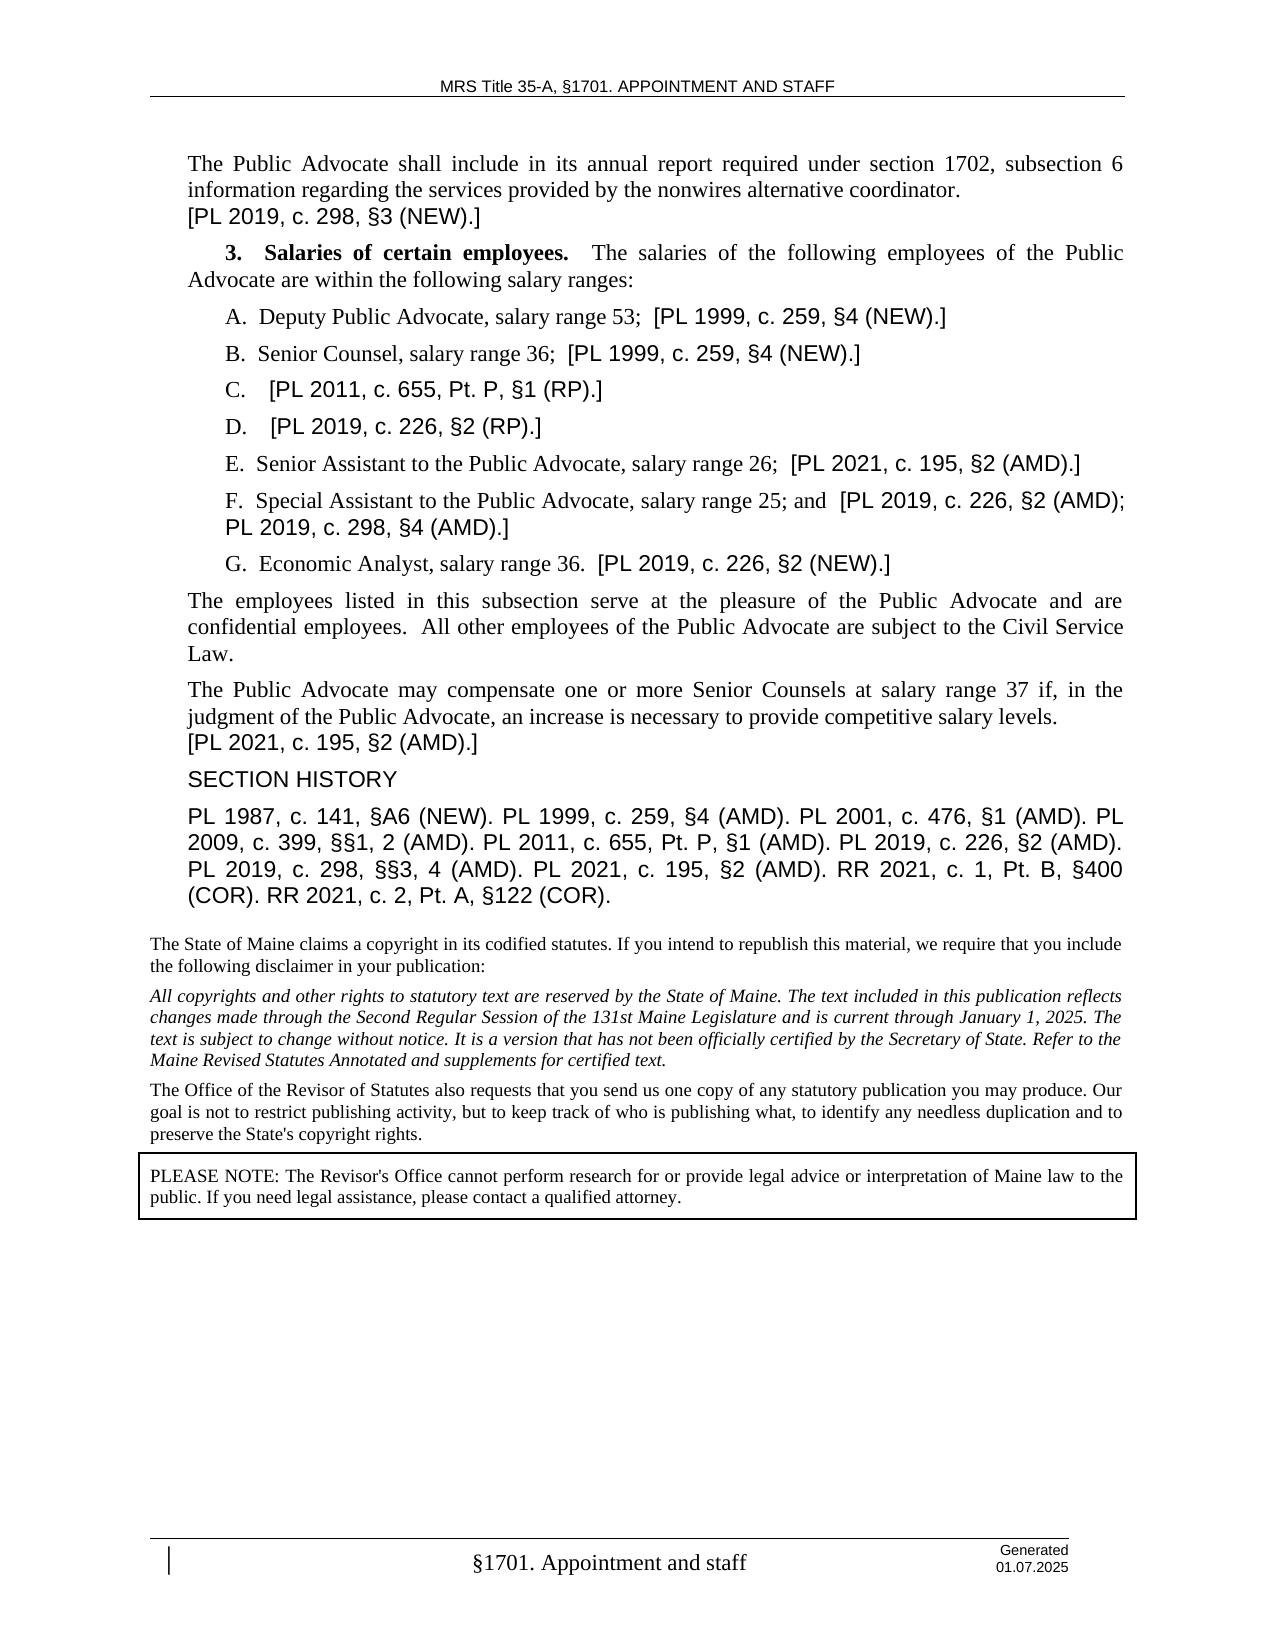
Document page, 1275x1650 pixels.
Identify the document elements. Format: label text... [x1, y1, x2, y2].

text E. Senior Assistant to the Public Advocate, salary range 26; [PL 2021, c. 195, §2 (AMD).] [225, 450, 1125, 477]
text The employees listed in this subsection serve at the pleasure of the Public Advocate and are confidential employees. All other employees of the Public Advocate are subject to the Civil Service Law. [187, 587, 1125, 666]
text The State of Maine claims a copyright in its codified statutes. If you intend to republish this material, we require that you include the following disclaimer in your publication: [150, 933, 1125, 976]
text [PL 2021, c. 195, §2 (AMD).] [187, 729, 1125, 756]
text PLEASE NOTE: The Revisor's Office cannot perform research for or provide legal advice or interpretation of Maine law to the public. If you need legal assistance, please contact a qualified attorney. [140, 1154, 1135, 1218]
text The Public Advocate shall include in its annual report required under section 1702, subsection 6 information regarding the services provided by the nonwires alternative coordinator. [187, 150, 1125, 203]
text D. [PL 2019, c. 226, §2 (RP).] [225, 413, 1125, 440]
text F. Special Assistant to the Public Advocate, salary range 25; and [PL 2019, c. 226, §2 (AMD); PL 2019, c. 298, §4 (AMD).] [225, 487, 1125, 540]
text G. Economic Analyst, salary range 36. [PL 2019, c. 226, §2 (NEW).] [225, 550, 1125, 577]
text 3. Salaries of certain employees. The salaries of the following employees of the Public Advocate are within the following salary ranges: [187, 239, 1125, 292]
text The Public Advocate may compensate one or more Senior Counsels at salary range 37 if, in the judgment of the Public Advocate, an increase is necessary to provide competitive salary levels. [187, 677, 1125, 729]
text B. Senior Counsel, salary range 36; [PL 1999, c. 259, §4 (NEW).] [225, 339, 1125, 366]
text [PL 2019, c. 298, §3 (NEW).] [187, 203, 1125, 229]
text The Office of the Revisor of Statutes also requests that you send us one copy of any statutory publication you may produce. Our goal is not to restrict publishing activity, but to keep track of who is publishing what, to identify any needless duplication and to preserve the State's copyright rights. [150, 1079, 1125, 1144]
text PL 1987, c. 141, §A6 (NEW). PL 1999, c. 259, §4 (AMD). PL 2001, c. 476, §1 (AMD). PL 2009, c. 399, §§1, 2 (AMD). PL 2011, c. 655, Pt. P, §1 (AMD). PL 2019, c. 226, §2 (AMD). PL 2019, c. 298, §§3, 4 (AMD). PL 2021, c. 195, §2 (AMD). RR 2021, c. 1, Pt. B, §400 (COR). RR 2021, c. 2, Pt. A, §122 (COR). [187, 803, 1125, 908]
text A. Deputy Public Advocate, salary range 53; [PL 1999, c. 259, §4 (NEW).] [225, 303, 1125, 329]
text All copyrights and other rights to statutory text are reserved by the State of Maine. The text included in this publication reflects changes made through the Second Regular Session of the 131st Maine Legislature and is current through January 1, 2025 . The text is subject to change without notice. It is a version that has not been officially certified by the Secretary of State. Refer to the Maine Revised Statutes Annotated and supplements for certified text. [150, 985, 1125, 1071]
text SECTION HISTORY [187, 766, 1125, 792]
text C. [PL 2011, c. 655, Pt. P, §1 (RP).] [225, 376, 1125, 403]
